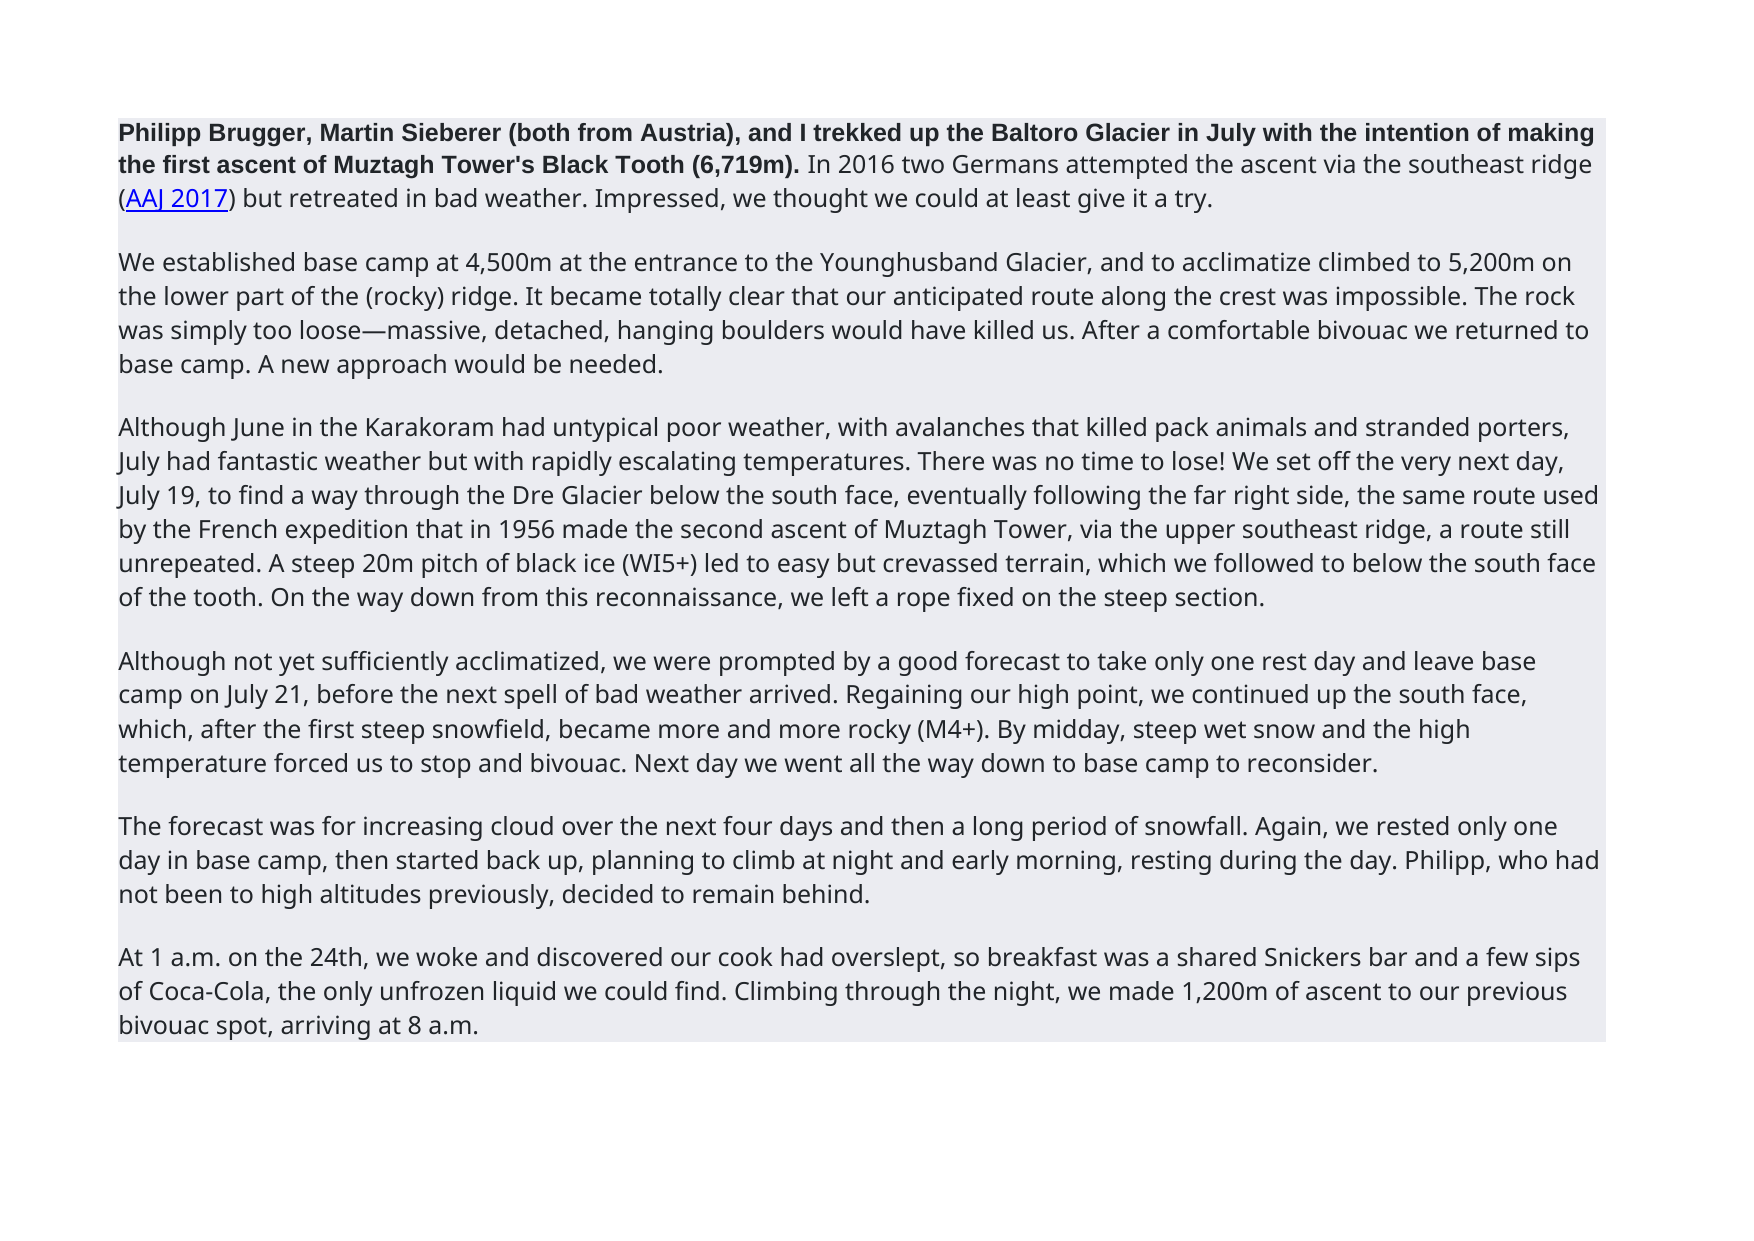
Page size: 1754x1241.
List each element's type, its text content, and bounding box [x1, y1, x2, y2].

text Philipp Brugger, Martin Sieberer (both from Austria), and I trekked up the Baltoro Glacier in July with the intention of making the first ascent of Muztagh Tower's Black Tooth (6,719m). In 2016 two Germans attempted the ascent via the southeast ridge (AAJ 2017) but retreated in bad weather. Impressed, we thought we could at least give it a try. [118, 118, 1606, 215]
text We established base camp at 4,500m at the entrance to the Younghusband Glacier, and to acclimatize climbed to 5,200m on the lower part of the (rocky) ridge. It became totally clear that our anticipated route along the crest was impossible. The rock was simply too loose—massive, detached, hanging boulders would have killed us. After a comfortable bivouac we returned to base camp. A new approach would be needed. [118, 244, 1606, 380]
text Although June in the Karakoram had untypical poor weather, with avalanches that killed pack animals and stranded porters, July had fantastic weather but with rapidly escalating temperatures. There was no time to lose! We set off the very next day, July 19, to find a way through the Dre Glacier below the south face, eventually following the far right side, the same route used by the French expedition that in 1956 made the second ascent of Muztagh Tower, via the upper southeast ridge, a route still unrepeated. A steep 20m pitch of black ice (WI5+) led to easy but crevassed terrain, which we followed to below the south face of the tooth. On the way down from this reconnaissance, we left a rope fixed on the steep section. [118, 409, 1606, 614]
text The forecast was for increasing cloud over the next four days and then a long period of snowfall. Again, we rested only one day in base camp, then started back up, planning to climb at night and early morning, resting during the day. Philipp, who had not been to high altitudes previously, decided to remain behind. [118, 808, 1606, 911]
text Although not yet sufficiently acclimatized, we were prompted by a good forecast to take only one rest day and leave base camp on July 21, before the next spell of bad weather arrived. Regaining our high point, we continued up the south face, which, after the first steep snowfield, became more and more rocky (M4+). By midday, steep wet snow and the high temperature forced us to stop and bivouac. Next day we went all the way down to base camp to reconsider. [118, 643, 1606, 779]
text At 1 a.m. on the 24th, we woke and discovered our cook had overslept, so breakfast was a shared Snickers bar and a few sips of Coca-Cola, the only unfrozen liquid we could find. Climbing through the night, we made 1,200m of ascent to our previous bivouac spot, arriving at 8 a.m. [118, 940, 1606, 1042]
